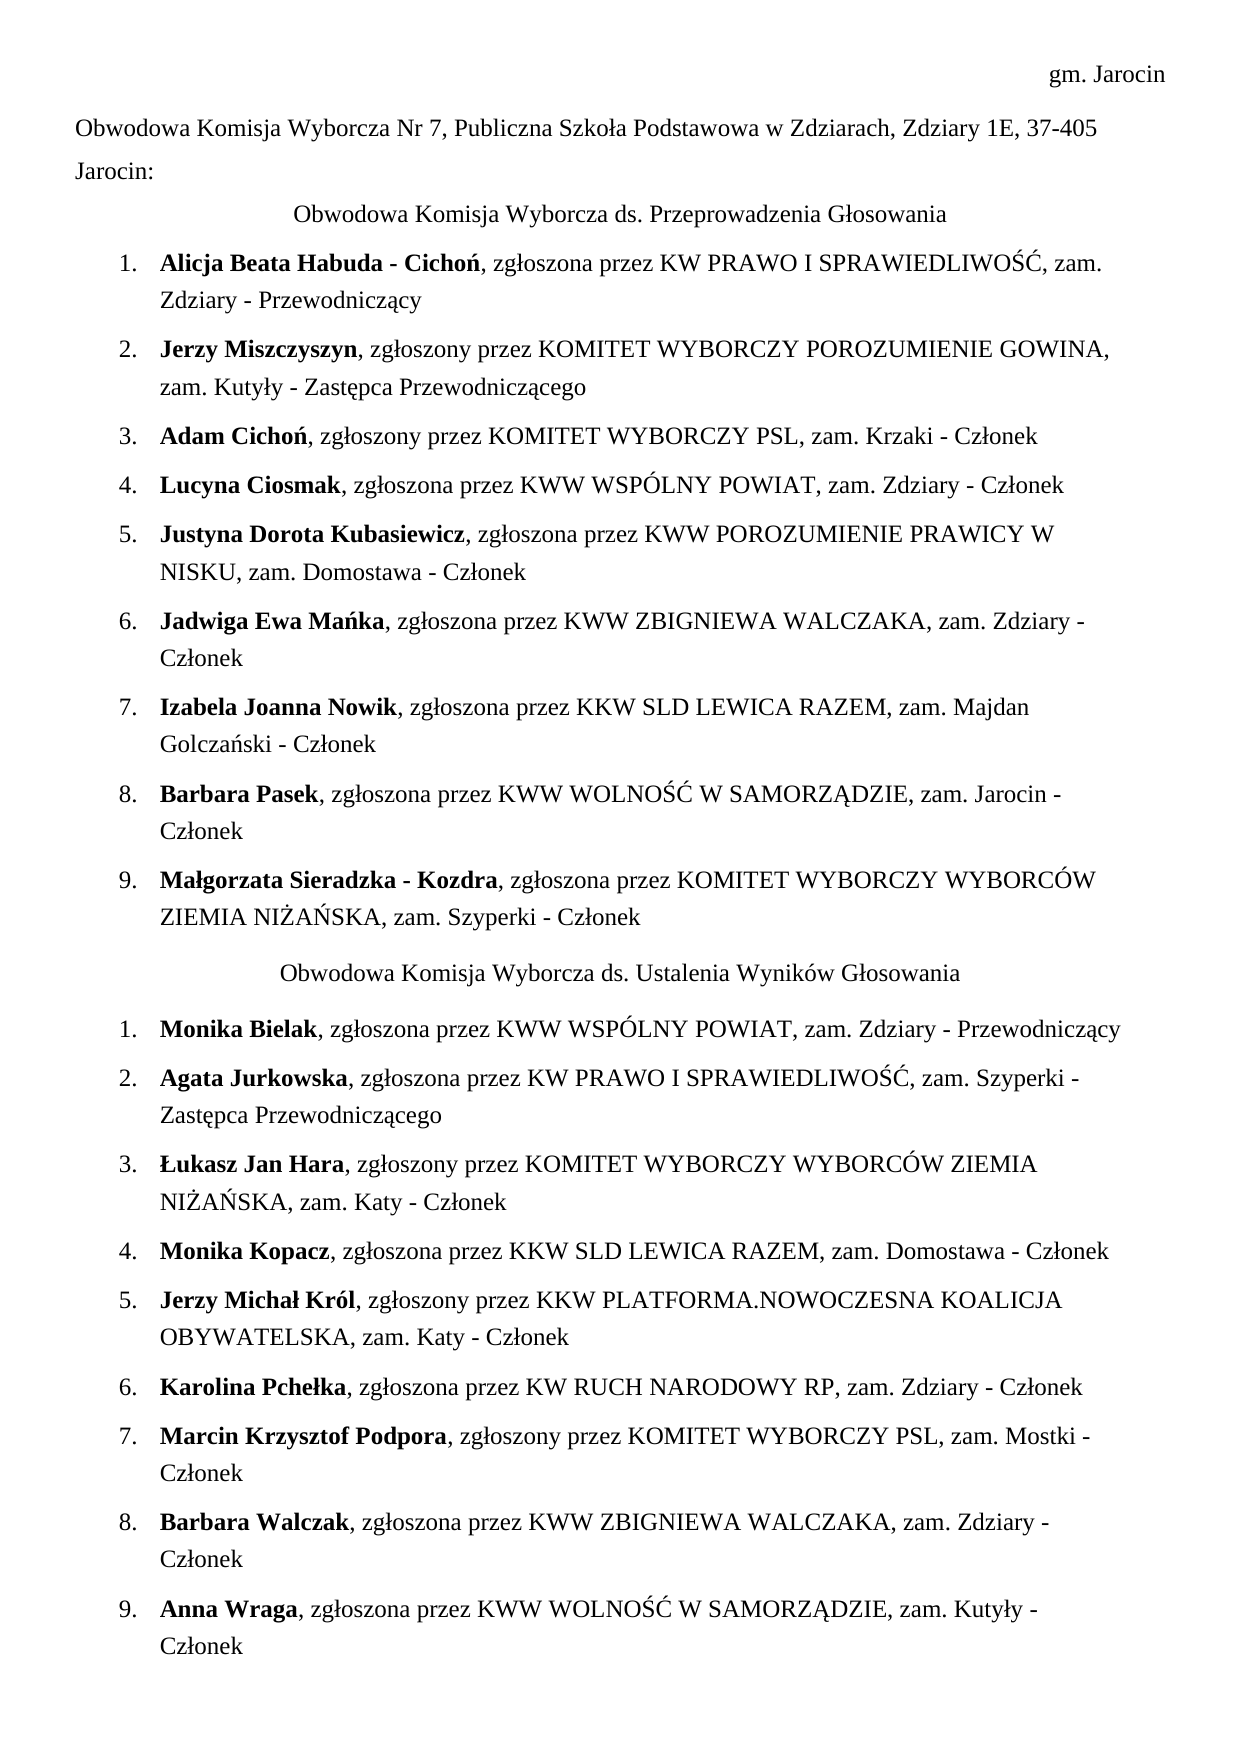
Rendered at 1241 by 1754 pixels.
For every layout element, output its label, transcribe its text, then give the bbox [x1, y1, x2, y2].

text Obwodowa Komisja Wyborcza ds. Przeprowadzenia Głosowania [75, 199, 1165, 228]
table_cell Agata Jurkowska, zgłoszona przez KW PRAWO I SPRAWIEDLIWOŚĆ, zam. Szyperki - Zastępca Przewodniczącego [148, 1057, 1138, 1144]
table_cell 5. [75, 1279, 148, 1366]
table_cell Marcin Krzysztof Podpora, zgłoszony przez KOMITET WYBORCZY PSL, zam. Mostki - Członek [148, 1415, 1138, 1501]
table_cell Adam Cichoń, zgłoszony przez KOMITET WYBORCZY PSL, zam. Krzaki - Członek [148, 415, 1138, 464]
table_header Monika Bielak, zgłoszona przez KWW WSPÓLNY POWIAT, zam. Zdziary - Przewodniczący [148, 1008, 1138, 1057]
table_cell 3. [75, 415, 148, 464]
table_cell 7. [75, 686, 148, 773]
table_cell Justyna Dorota Kubasiewicz, zgłoszona przez KWW POROZUMIENIE PRAWICY W NISKU, zam. Domostawa - Członek [148, 514, 1138, 600]
table_cell 2. [75, 329, 148, 415]
table_cell Małgorzata Sieradzka - Kozdra, zgłoszona przez KOMITET WYBORCZY WYBORCÓW ZIEMIA NIŻAŃSKA, zam. Szyperki - Członek [148, 859, 1138, 946]
table_cell 4. [75, 1230, 148, 1279]
table_cell Barbara Walczak, zgłoszona przez KWW ZBIGNIEWA WALCZAKA, zam. Zdziary - Członek [148, 1501, 1138, 1588]
text gm. Jarocin [75, 59, 1165, 88]
table_cell Barbara Pasek, zgłoszona przez KWW WOLNOŚĆ W SAMORZĄDZIE, zam. Jarocin - Członek [148, 773, 1138, 859]
table_cell 9. [75, 859, 148, 946]
table_cell 9. [75, 1588, 148, 1674]
table_cell 3. [75, 1144, 148, 1230]
table_cell 2. [75, 1057, 148, 1144]
table_cell Lucyna Ciosmak, zgłoszona przez KWW WSPÓLNY POWIAT, zam. Zdziary - Członek [148, 464, 1138, 513]
text Obwodowa Komisja Wyborcza ds. Ustalenia Wyników Głosowania [75, 958, 1165, 987]
table_cell 6. [75, 1366, 148, 1415]
table_cell 8. [75, 773, 148, 859]
table_cell Jerzy Miszczyszyn, zgłoszony przez KOMITET WYBORCZY POROZUMIENIE GOWINA, zam. Kutyły - Zastępca Przewodniczącego [148, 329, 1138, 415]
table_cell Monika Kopacz, zgłoszona przez KKW SLD LEWICA RAZEM, zam. Domostawa - Członek [148, 1230, 1138, 1279]
table_header 1. [75, 242, 148, 329]
table_cell Łukasz Jan Hara, zgłoszony przez KOMITET WYBORCZY WYBORCÓW ZIEMIA NIŻAŃSKA, zam. Katy - Członek [148, 1144, 1138, 1230]
table_header Alicja Beata Habuda - Cichoń, zgłoszona przez KW PRAWO I SPRAWIEDLIWOŚĆ, zam. Zdziary - Przewodniczący [148, 242, 1138, 329]
table_cell Anna Wraga, zgłoszona przez KWW WOLNOŚĆ W SAMORZĄDZIE, zam. Kutyły - Członek [148, 1588, 1138, 1674]
table_header 1. [75, 1008, 148, 1057]
table_cell Jerzy Michał Król, zgłoszony przez KKW PLATFORMA.NOWOCZESNA KOALICJA OBYWATELSKA, zam. Katy - Członek [148, 1279, 1138, 1366]
table_cell 4. [75, 464, 148, 513]
text Obwodowa Komisja Wyborcza Nr 7, Publiczna Szkoła Podstawowa w Zdziarach, Zdziary 1E, 37-405 Jarocin: [75, 113, 1165, 185]
table_cell 5. [75, 514, 148, 600]
table_cell 8. [75, 1501, 148, 1588]
table_cell Izabela Joanna Nowik, zgłoszona przez KKW SLD LEWICA RAZEM, zam. Majdan Golczański - Członek [148, 686, 1138, 773]
table_cell 6. [75, 600, 148, 686]
table_cell Karolina Pchełka, zgłoszona przez KW RUCH NARODOWY RP, zam. Zdziary - Członek [148, 1366, 1138, 1415]
table_cell Jadwiga Ewa Mańka, zgłoszona przez KWW ZBIGNIEWA WALCZAKA, zam. Zdziary - Członek [148, 600, 1138, 686]
table_cell 7. [75, 1415, 148, 1501]
